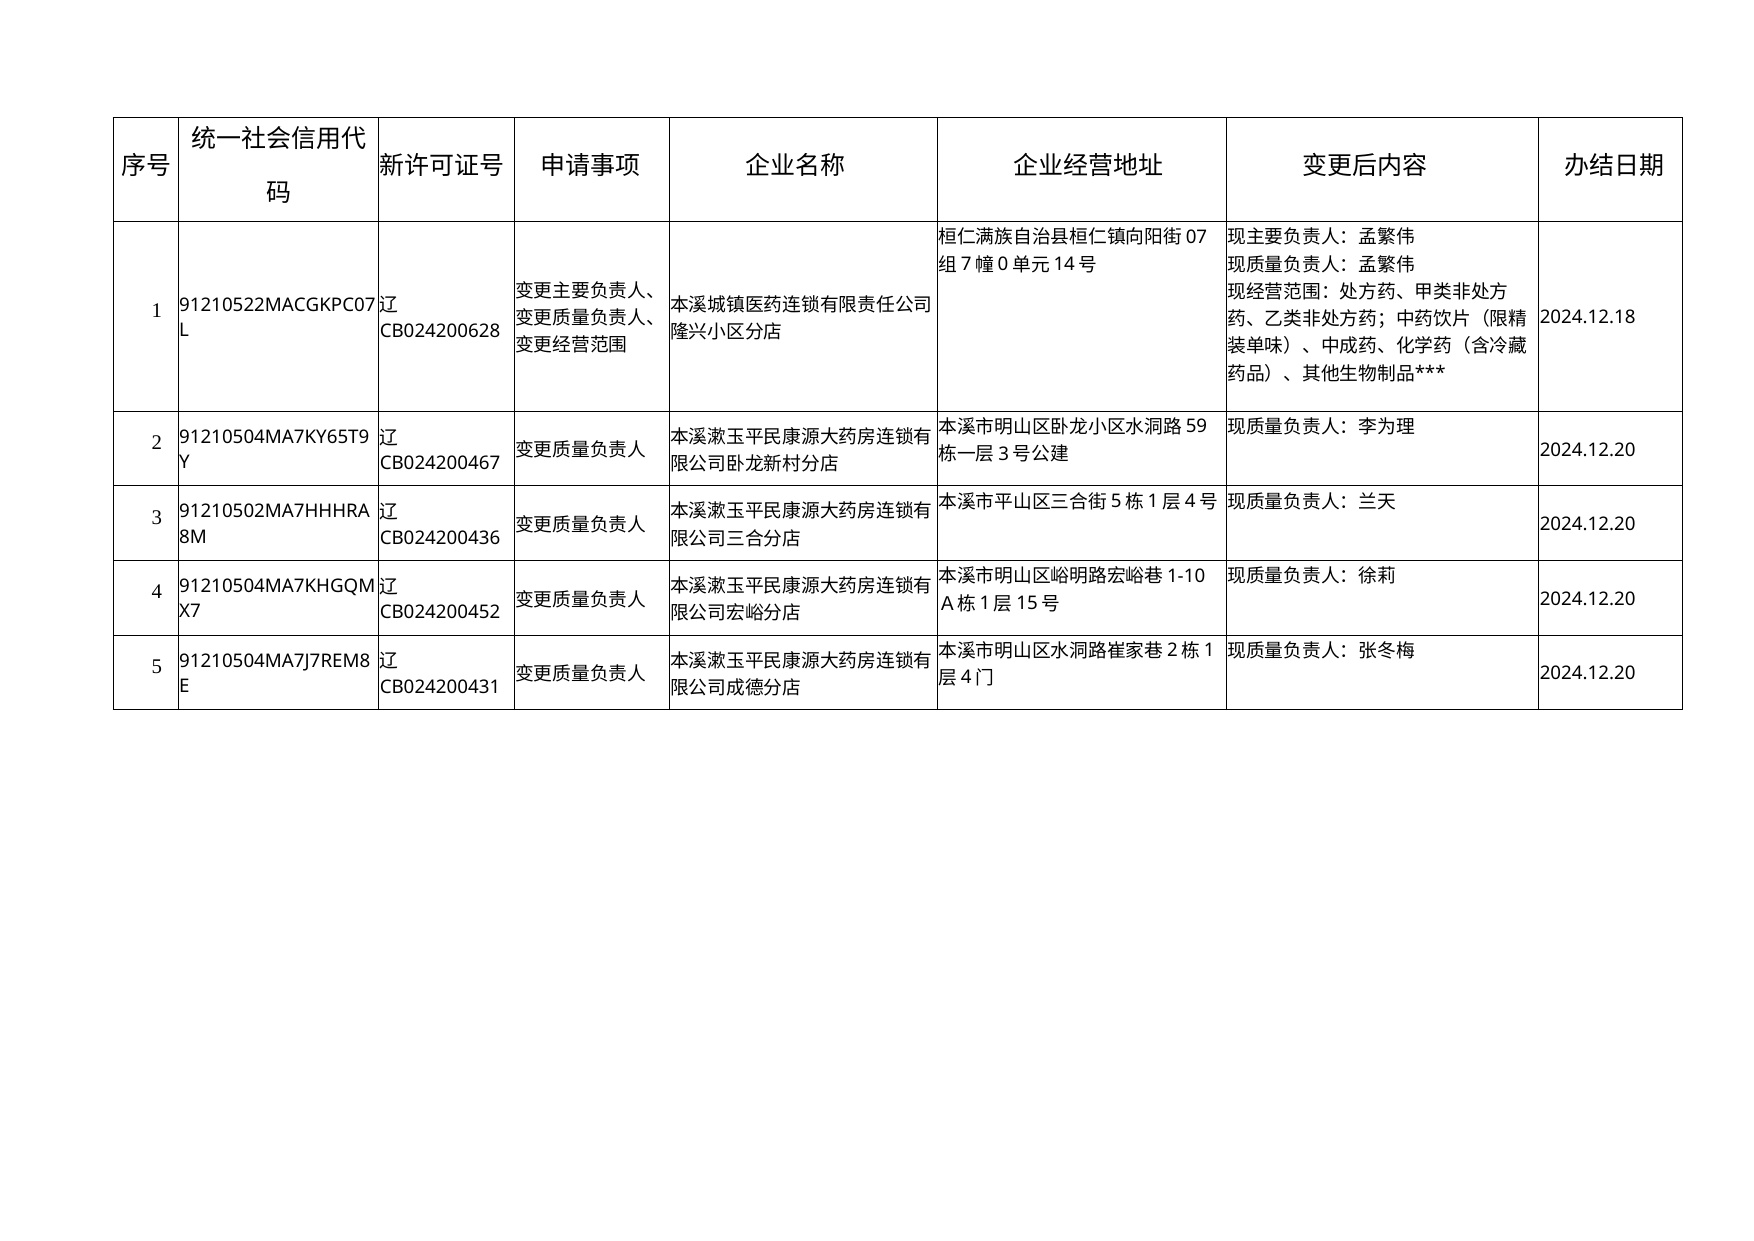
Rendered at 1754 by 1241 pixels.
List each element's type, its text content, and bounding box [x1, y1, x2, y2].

table_cell 变更质量负责人 [515, 636, 669, 709]
table_header 统一社会信用代码 [179, 118, 378, 221]
table_cell 91210504MA7KY65T9Y [179, 412, 378, 485]
table_cell 辽CB024200431 [379, 636, 514, 709]
table_cell 变更质量负责人 [515, 412, 669, 485]
table_cell 本溪漱玉平民康源大药房连锁有限公司成德分店 [670, 636, 937, 709]
table_header 申请事项 [515, 118, 669, 221]
table_cell 本溪市平山区三合街5栋1层4号 [938, 486, 1226, 560]
table_cell 2024.12.20 [1539, 486, 1682, 560]
table_cell 91210502MA7HHHRA8M [179, 486, 378, 560]
table_cell 变更质量负责人 [515, 561, 669, 634]
table_cell 现质量负责人：张冬梅 [1227, 636, 1538, 709]
table_cell 4 [114, 561, 178, 634]
table_header 变更后内容 [1227, 118, 1538, 221]
table_cell 变更质量负责人 [515, 486, 669, 560]
table_cell 1 [114, 222, 178, 411]
table_cell 2 [114, 412, 178, 485]
table_header 新许可证号 [379, 118, 514, 221]
table_header 企业经营地址 [938, 118, 1226, 221]
table_cell 现质量负责人：兰天 [1227, 486, 1538, 560]
table_cell 91210522MACGKPC07L [179, 222, 378, 411]
table_cell 现质量负责人：徐莉 [1227, 561, 1538, 634]
table_cell 5 [114, 636, 178, 709]
table_header 序号 [114, 118, 178, 221]
table_cell 2024.12.20 [1539, 561, 1682, 634]
table_cell 辽CB024200467 [379, 412, 514, 485]
table_cell 本溪漱玉平民康源大药房连锁有限公司卧龙新村分店 [670, 412, 937, 485]
table_cell 2024.12.20 [1539, 636, 1682, 709]
table_header 企业名称 [670, 118, 937, 221]
table_cell 本溪市明山区卧龙小区水洞路59栋一层3号公建 [938, 412, 1226, 485]
table_cell 现质量负责人：李为理 [1227, 412, 1538, 485]
table_cell 本溪漱玉平民康源大药房连锁有限公司三合分店 [670, 486, 937, 560]
table_cell 91210504MA7J7REM8E [179, 636, 378, 709]
table_cell 本溪市明山区水洞路崔家巷2栋1层4门 [938, 636, 1226, 709]
table_cell 本溪城镇医药连锁有限责任公司隆兴小区分店 [670, 222, 937, 411]
table_cell 3 [114, 486, 178, 560]
table_header 办结日期 [1539, 118, 1682, 221]
table_cell 现主要负责人：孟繁伟 现质量负责人：孟繁伟 现经营范围：处方药、甲类非处方药、乙类非处方药；中药饮片（限精装单味）、中成药、化学药（含冷藏药品）、其他生物制品*** [1227, 222, 1538, 411]
table_cell 变更主要负责人、变更质量负责人、变更经营范围 [515, 222, 669, 411]
table_cell 本溪市明山区峪明路宏峪巷1-10Ａ栋1层15号 [938, 561, 1226, 634]
table_cell 辽CB024200628 [379, 222, 514, 411]
table_cell 辽CB024200436 [379, 486, 514, 560]
table_cell 2024.12.18 [1539, 222, 1682, 411]
table_cell 91210504MA7KHGQMX7 [179, 561, 378, 634]
table_cell 2024.12.20 [1539, 412, 1682, 485]
table_cell 辽CB024200452 [379, 561, 514, 634]
table_cell 本溪漱玉平民康源大药房连锁有限公司宏峪分店 [670, 561, 937, 634]
table_cell 桓仁满族自治县桓仁镇向阳街07组7幢0单元14号 [938, 222, 1226, 411]
